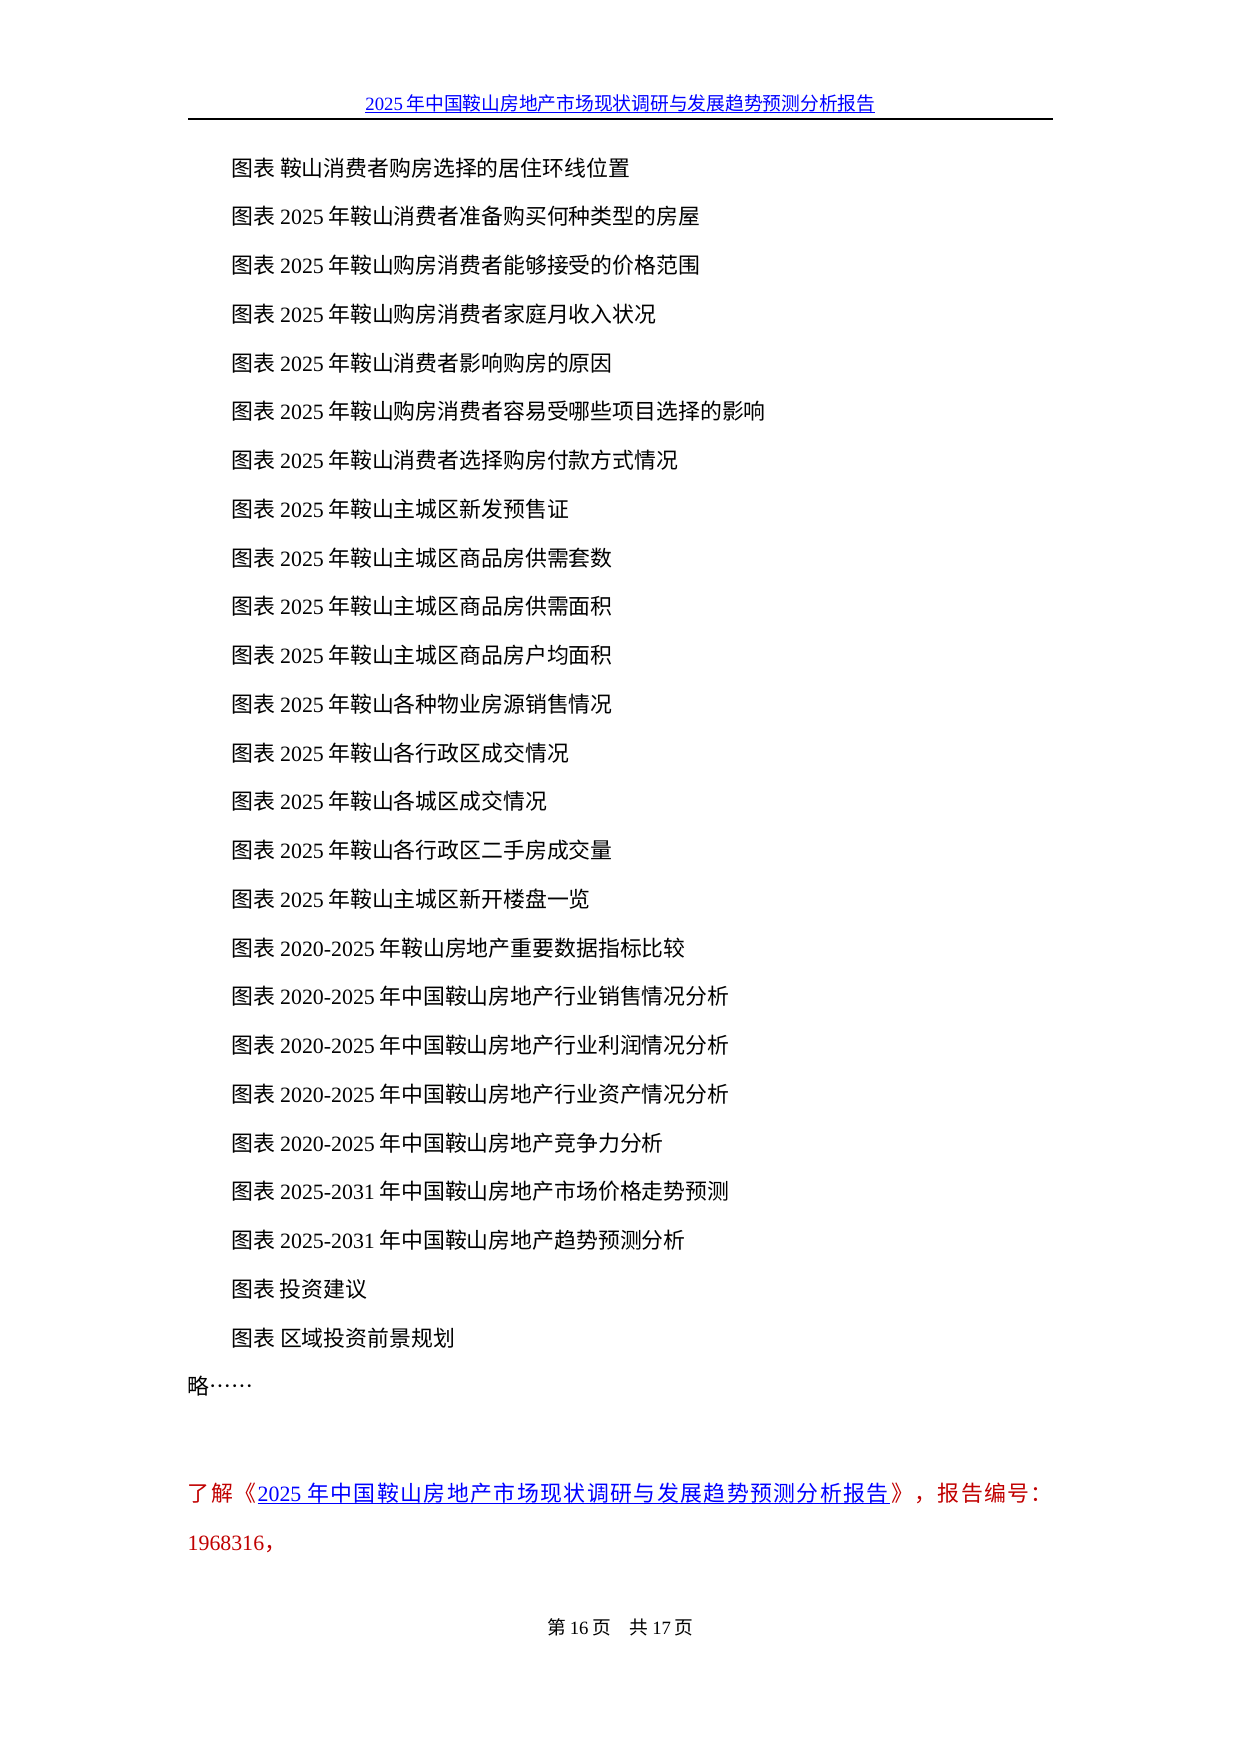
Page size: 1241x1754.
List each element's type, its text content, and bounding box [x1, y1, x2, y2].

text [187, 150, 1053, 1401]
text 了解《2025年中国鞍山房地产市场现状调研与发展趋势预测分析报告》，报告编号：1968316， [187, 1475, 1053, 1557]
